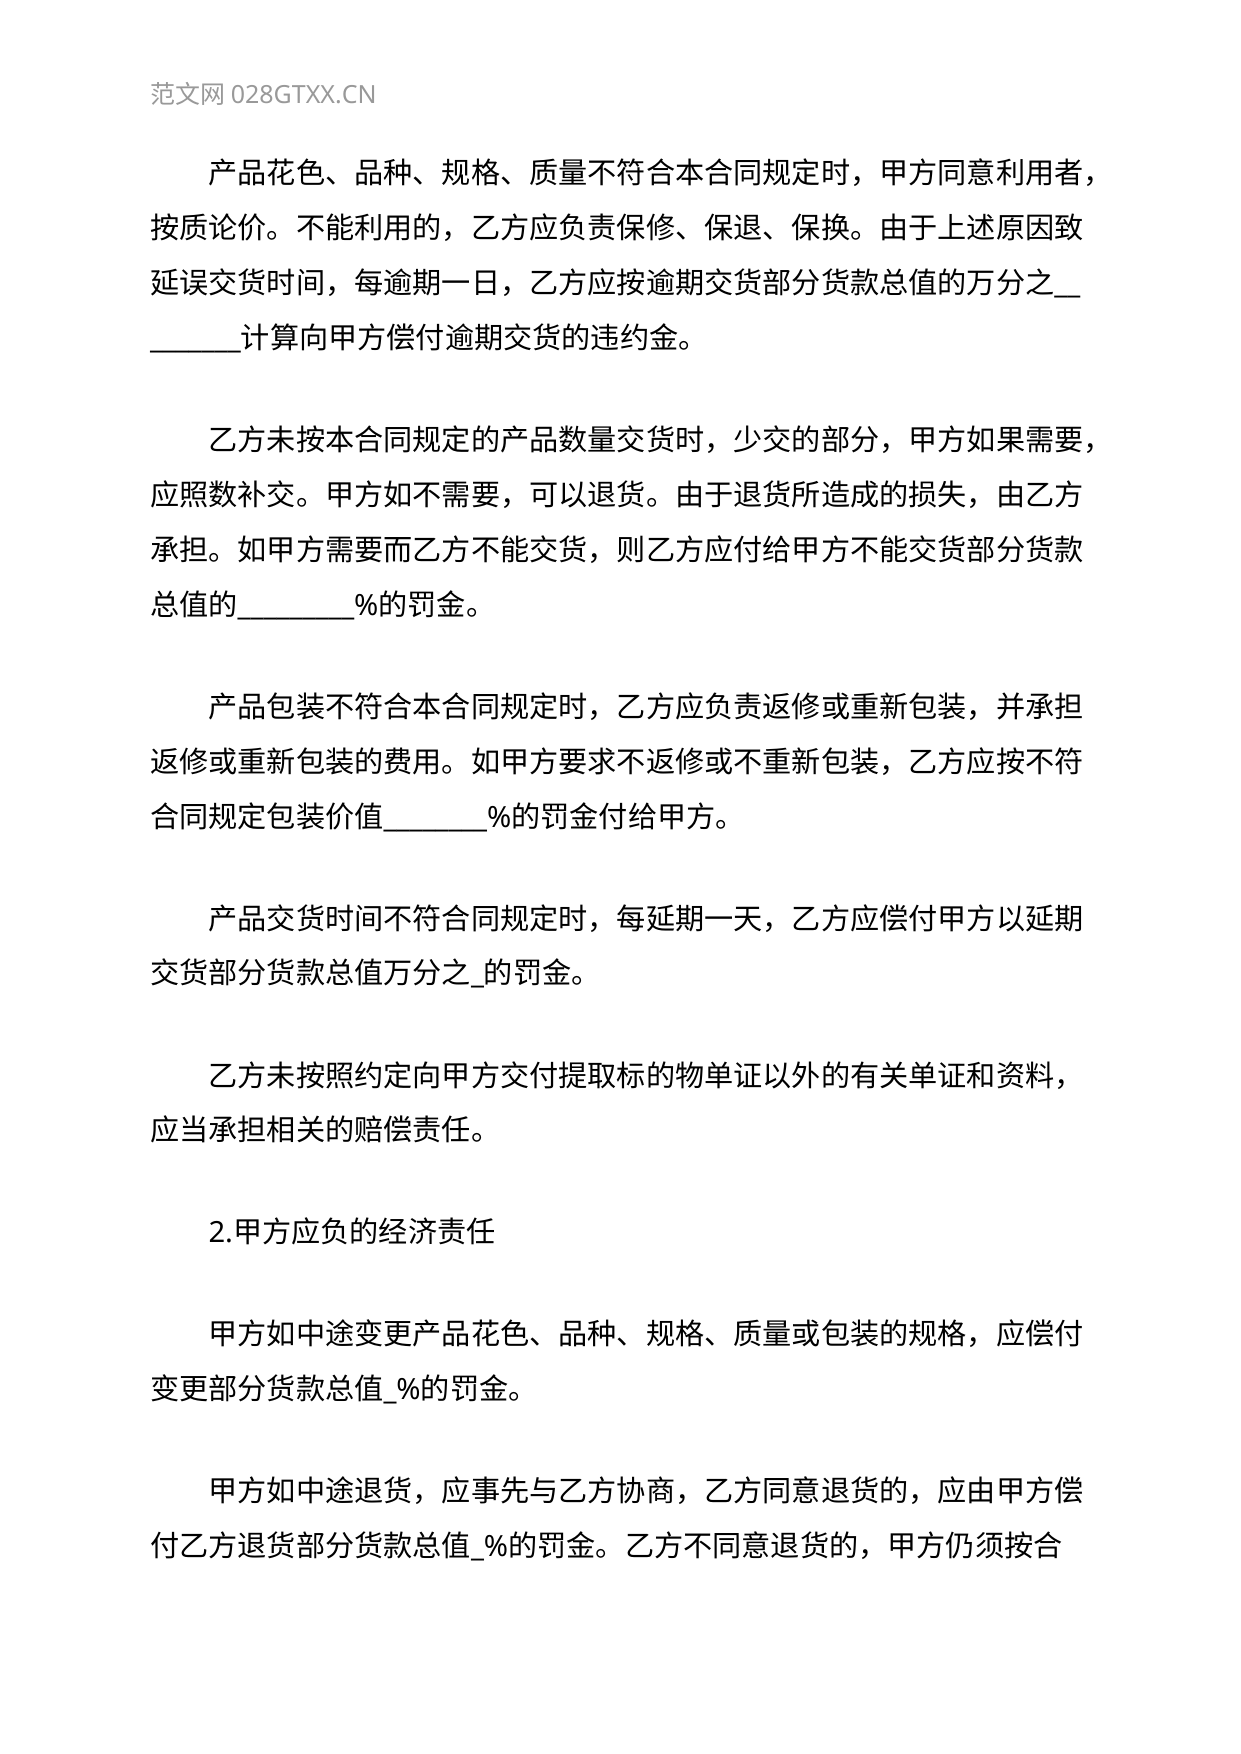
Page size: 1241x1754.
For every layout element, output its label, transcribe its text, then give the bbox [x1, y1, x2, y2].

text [150, 1468, 1090, 1565]
text 乙方未按照约定向甲方交付提取标的物单证以外的有关单证和资料，应当承担相关的赔偿责任。 [150, 1052, 1090, 1149]
text 产品花色、品种、规格、质量不符合本合同规定时，甲方同意利用者，按质论价。不能利用的，乙方应负责保修、保退、保换。由于上述原因致延误交货时间，每逾期一日，乙方应按逾期交货部分货款总值的万分之_________计算向甲方偿付逾期交货的违约金。 [150, 150, 1090, 357]
text 产品交货时间不符合同规定时，每延期一天，乙方应偿付甲方以延期交货部分货款总值万分之_的罚金。 [150, 895, 1090, 992]
text 产品包装不符合本合同规定时，乙方应负责返修或重新包装，并承担返修或重新包装的费用。如甲方要求不返修或不重新包装，乙方应按不符合同规定包装价值________%的罚金付给甲方。 [150, 683, 1090, 836]
text 甲方如中途变更产品花色、品种、规格、质量或包装的规格，应偿付变更部分货款总值_%的罚金。 [150, 1311, 1090, 1408]
text 乙方未按本合同规定的产品数量交货时，少交的部分，甲方如果需要，应照数补交。甲方如不需要，可以退货。由于退货所造成的损失，由乙方承担。如甲方需要而乙方不能交货，则乙方应付给甲方不能交货部分货款总值的_________%的罚金。 [150, 417, 1090, 624]
text 2.甲方应负的经济责任 [150, 1209, 1090, 1251]
